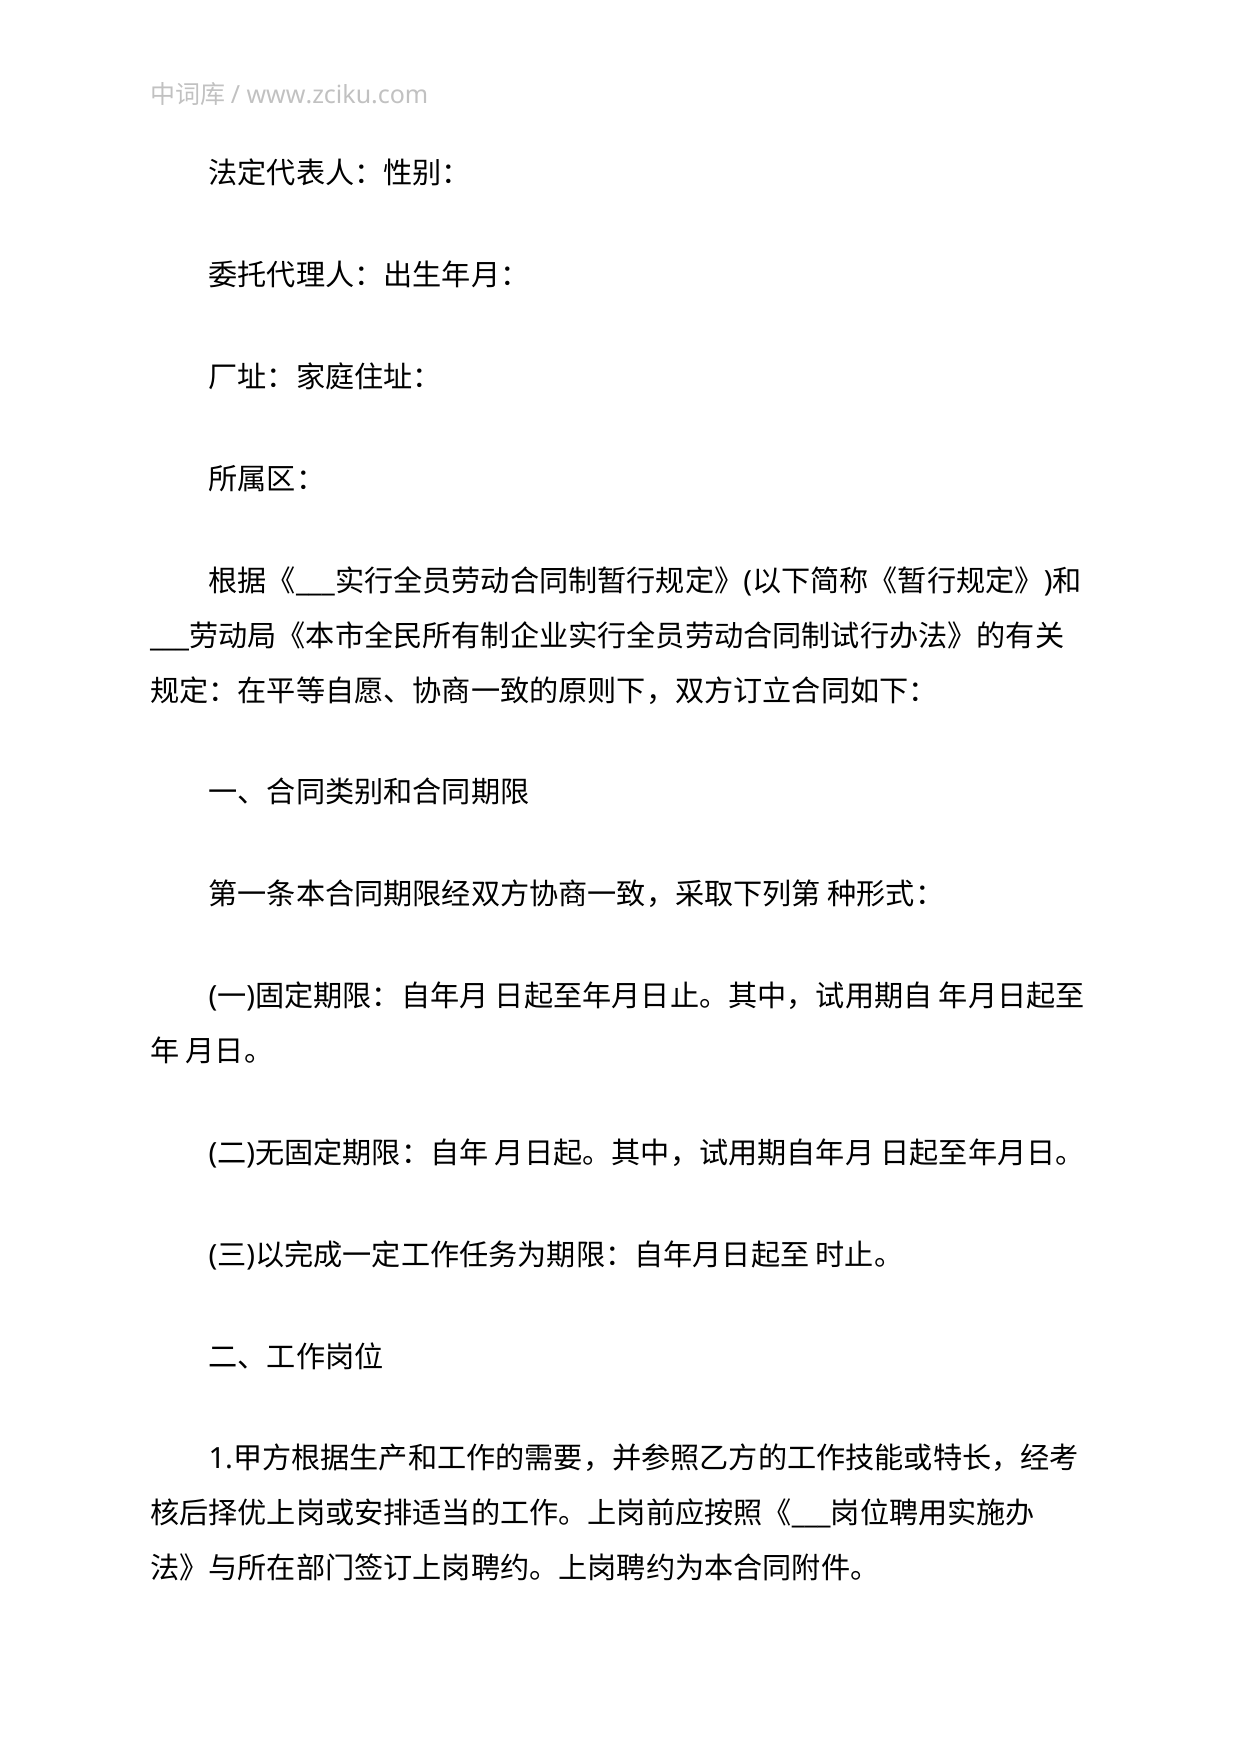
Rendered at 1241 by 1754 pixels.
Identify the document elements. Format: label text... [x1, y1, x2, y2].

text 委托代理人：出生年月： [150, 252, 1090, 294]
text 厂址：家庭住址： [150, 353, 1090, 396]
text 所属区： [150, 455, 1090, 498]
text (一)固定期限：自年月 日起至年月日止。其中，试用期自 年月日起至年 月日。 [150, 972, 1090, 1070]
text (三)以完成一定工作任务为期限：自年月日起至 时止。 [150, 1231, 1090, 1273]
text 法定代表人：性别： [150, 150, 1090, 192]
text 一、合同类别和合同期限 [150, 769, 1090, 811]
text (二)无固定期限：自年 月日起。其中，试用期自年月 日起至年月日。 [150, 1129, 1090, 1172]
text 1.甲方根据生产和工作的需要，并参照乙方的工作技能或特长，经考核后择优上岗或安排适当的工作。上岗前应按照《___岗位聘用实施办法》与所在部门签订上岗聘约。上岗聘约为本合同附件。 [150, 1435, 1090, 1587]
text 二、工作岗位 [150, 1333, 1090, 1375]
text 根据《___实行全员劳动合同制暂行规定》(以下简称《暂行规定》)和___劳动局《本市全民所有制企业实行全员劳动合同制试行办法》的有关规定：在平等自愿、协商一致的原则下，双方订立合同如下： [150, 557, 1090, 709]
text 第一条本合同期限经双方协商一致，采取下列第 种形式： [150, 871, 1090, 913]
